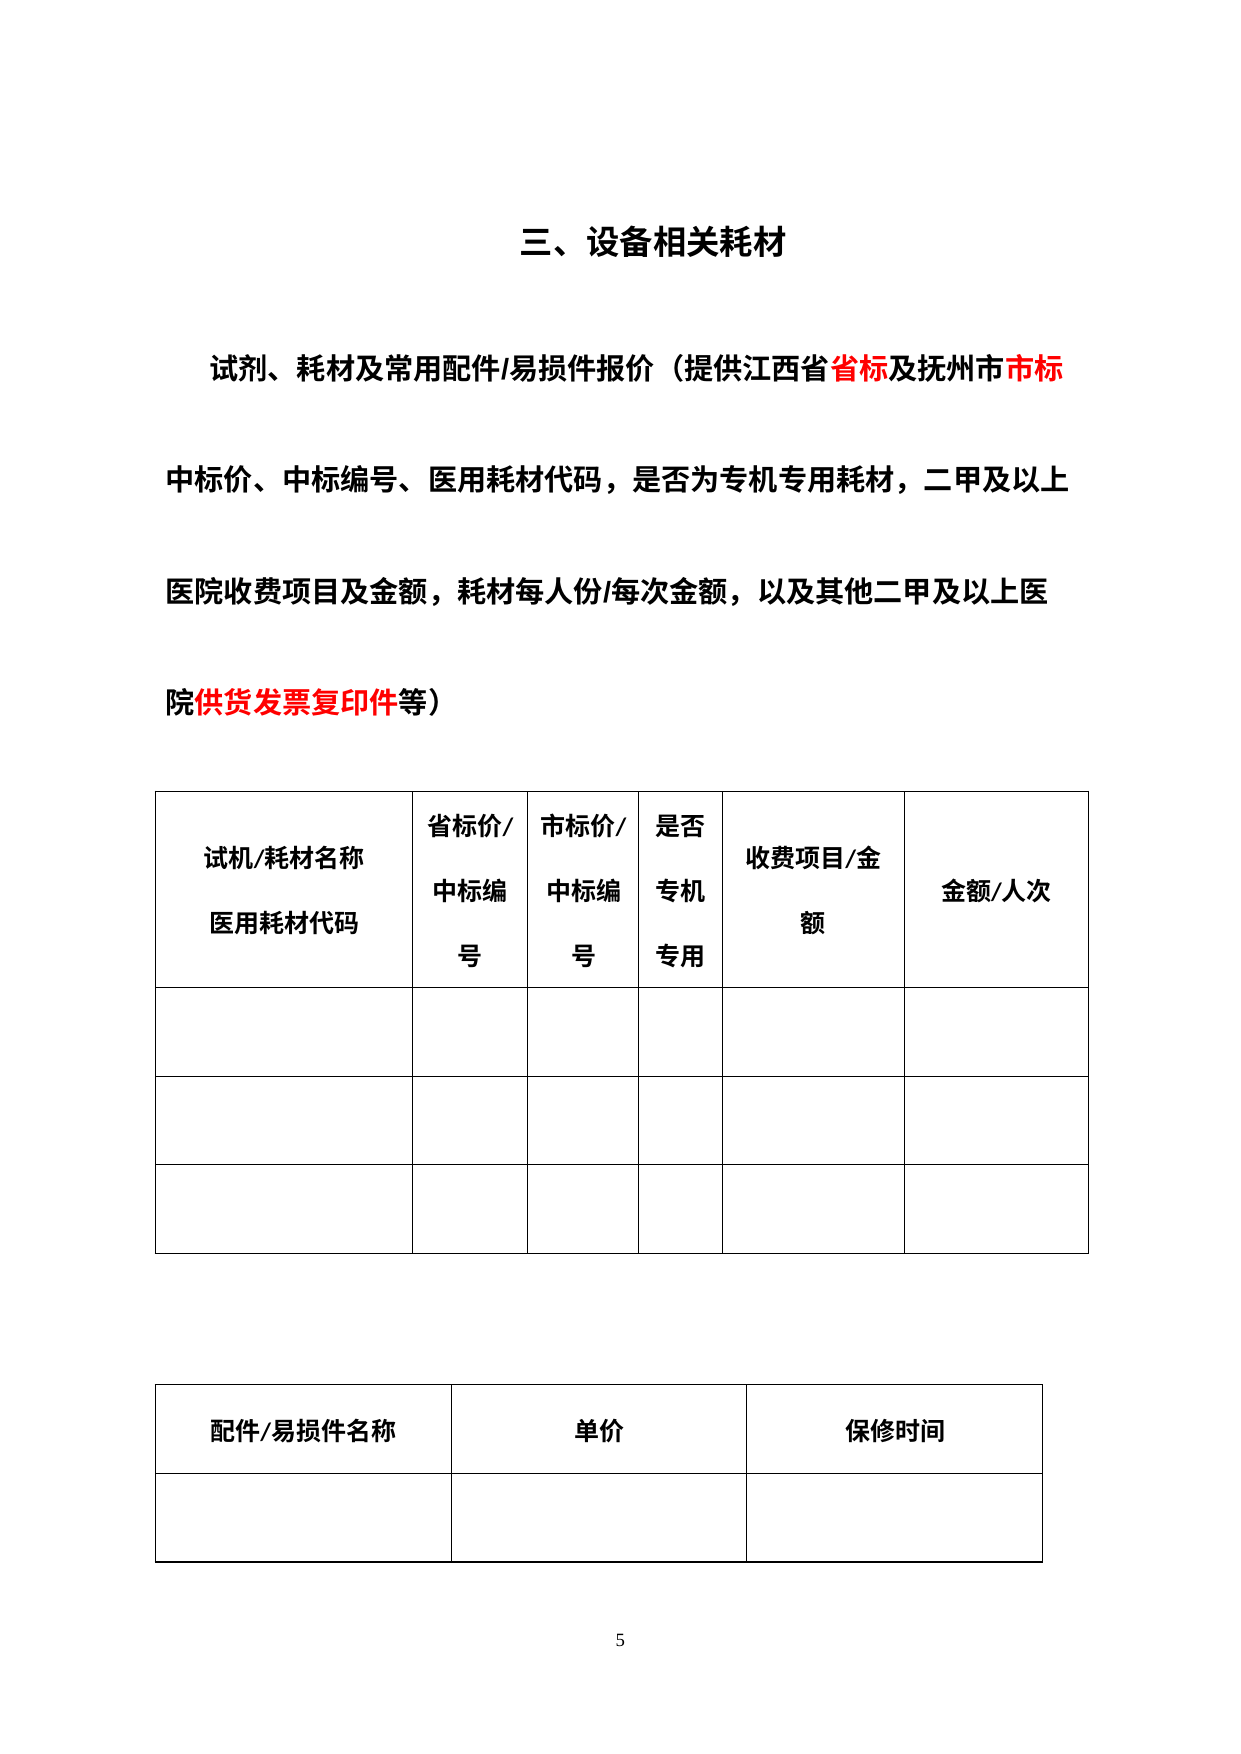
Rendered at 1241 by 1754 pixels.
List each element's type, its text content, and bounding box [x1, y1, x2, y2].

table_header 试机/耗材名称 医用耗材代码 [156, 792, 412, 987]
table_header 是否专机专用 [639, 792, 722, 987]
table_cell [905, 988, 1088, 1076]
table_cell [723, 1077, 904, 1164]
table_cell [723, 1165, 904, 1253]
table_cell [905, 1165, 1088, 1253]
table_cell [528, 988, 638, 1076]
table_header 配件/易损件名称 [156, 1385, 451, 1473]
table_cell [747, 1474, 1042, 1561]
table_cell [413, 1165, 527, 1253]
table_header 金额/人次 [905, 792, 1088, 987]
table_header 保修时间 [747, 1385, 1042, 1473]
table_cell [452, 1474, 746, 1561]
table_cell [413, 1077, 527, 1164]
table_cell [156, 1077, 412, 1164]
table_cell [413, 988, 527, 1076]
table_cell [156, 1474, 451, 1561]
table_cell [156, 988, 412, 1076]
text 试剂、耗材及常用配件/易损件报价（提供江西省省标及抚州市市标中标价、中标编号、医用耗材代码，是否为专机专用耗材，二甲及以上医院收费项目及金额，耗材每人份/每次金额，以及其他二甲及以上医院供货发票复印件等） [165, 334, 1075, 733]
table_cell [639, 1077, 722, 1164]
table_cell [639, 1165, 722, 1253]
table_cell [639, 988, 722, 1076]
table_header 省标价/中标编号 [413, 792, 527, 987]
table_cell [528, 1165, 638, 1253]
table_header 收费项目/金额 [723, 792, 904, 987]
table_cell [156, 1165, 412, 1253]
table_header 单价 [452, 1385, 746, 1473]
table_cell [528, 1077, 638, 1164]
table_cell [723, 988, 904, 1076]
table_cell [905, 1077, 1088, 1164]
subtitle 三、设备相关耗材 [165, 207, 1075, 272]
table_header 市标价/中标编号 [528, 792, 638, 987]
